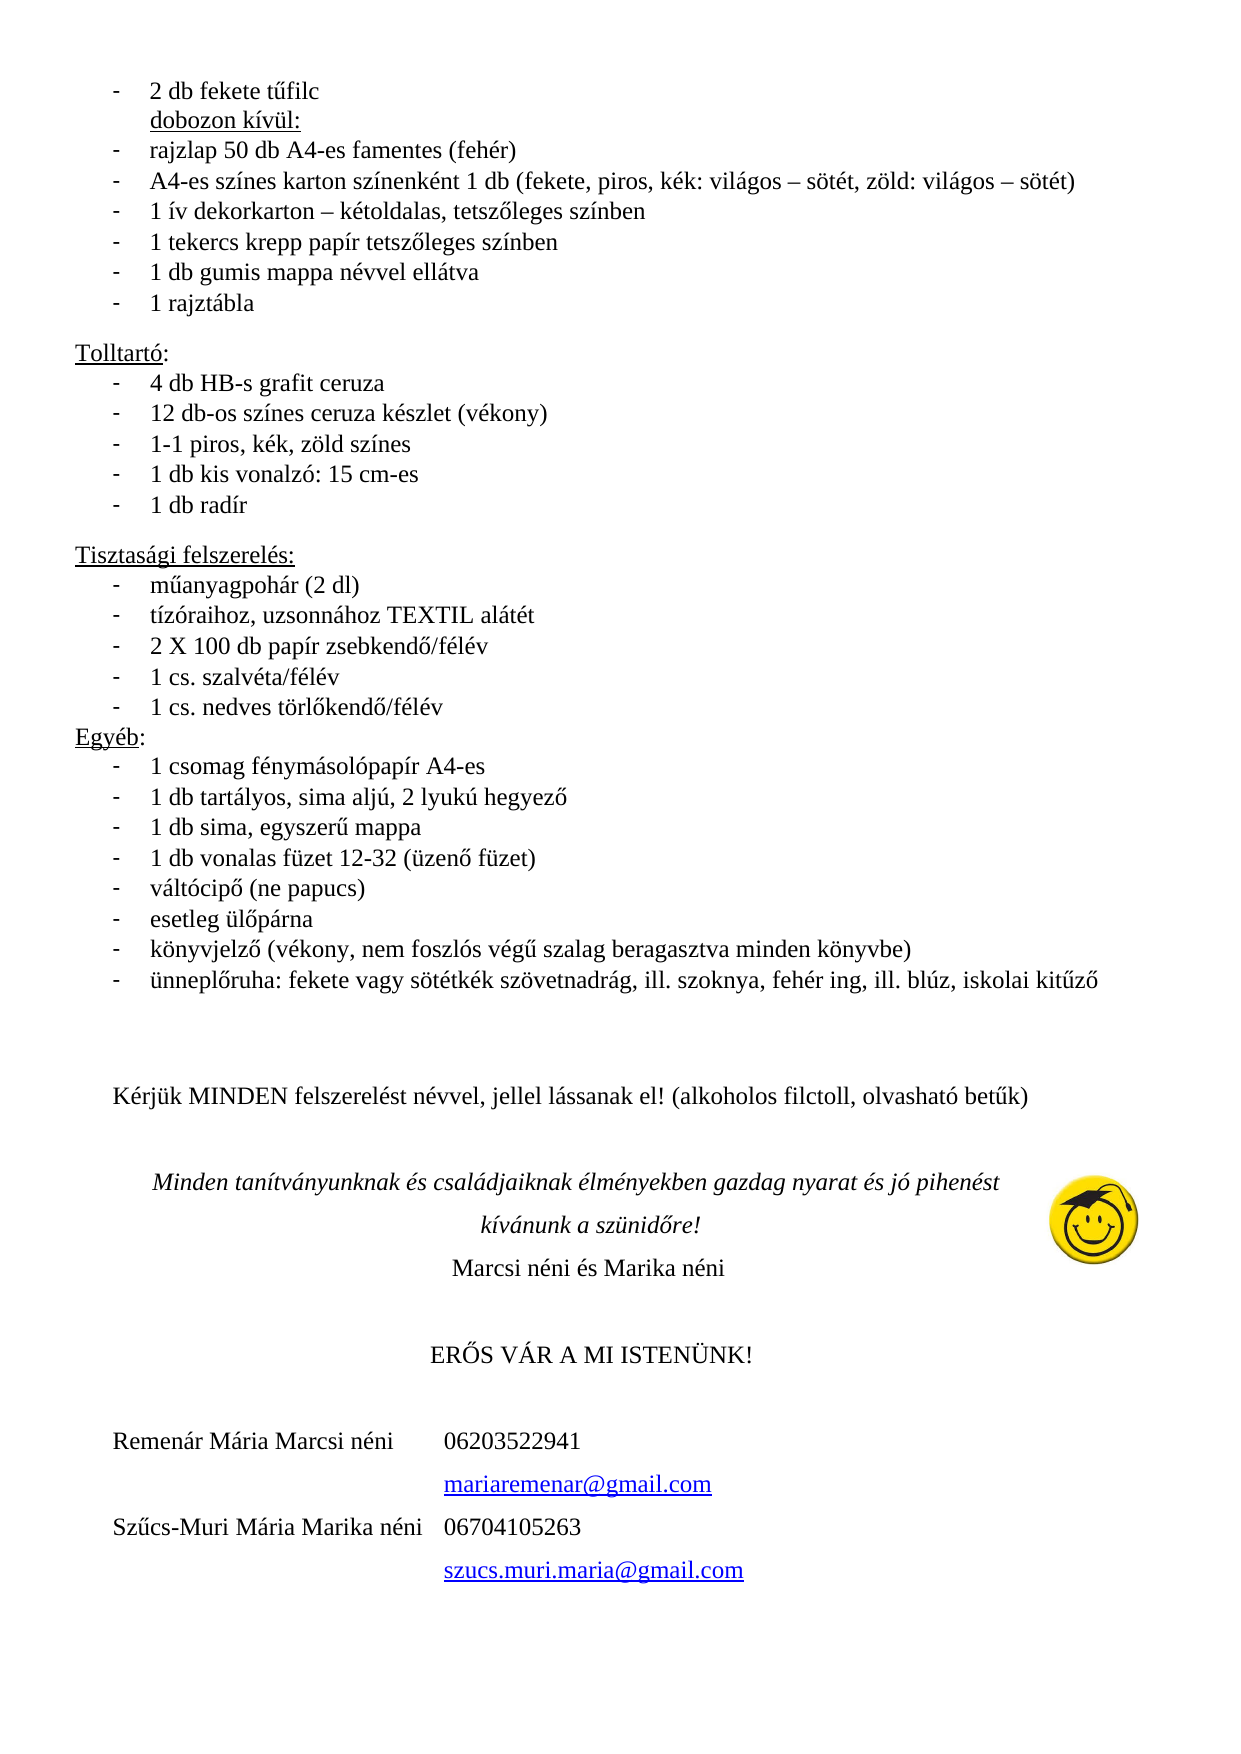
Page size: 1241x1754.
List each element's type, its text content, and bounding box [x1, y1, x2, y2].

list esetleg ülőpárna [112, 903, 1165, 934]
list 1 ív dekorkarton – kétoldalas, tetszőleges színben [112, 195, 1165, 226]
list tízóraihoz, uzsonnához TEXTIL alátét [112, 600, 1165, 630]
list 12 db-os színes ceruza készlet (vékony) [112, 397, 1165, 428]
list 2 db fekete tűfilc [112, 75, 1165, 106]
list 4 db HB-s grafit ceruza [112, 367, 1165, 397]
list 1 db sima, egyszerű mappa [112, 812, 1165, 842]
list 1 db tartályos, sima aljú, 2 lyukú hegyező [112, 781, 1165, 812]
text Tolltartó: [75, 338, 1165, 367]
list 1 cs. szalvéta/félév [112, 661, 1165, 691]
text Tisztasági felszerelés: [75, 540, 1165, 569]
list 1 rajztábla [112, 287, 1165, 317]
list műanyagpohár (2 dl) [112, 569, 1165, 600]
text mariaremenar@gmail.com [112, 1469, 1165, 1498]
list 1 db kis vonalzó: 15 cm-es [112, 458, 1165, 489]
list 1 tekercs krepp papír tetszőleges színben [112, 226, 1165, 256]
text Marcsi néni és Marika néni [112, 1253, 1064, 1282]
list rajzlap 50 db A4-es famentes (fehér) [112, 134, 1165, 165]
list 1 csomag fénymásolópapír A4-es [112, 751, 1165, 781]
text Szűcs-Muri Mária Marika néni 06704105263 [112, 1512, 1165, 1541]
list 1 cs. nedves törlőkendő/félév [112, 691, 1165, 722]
list 1-1 piros, kék, zöld színes [112, 428, 1165, 458]
text szucs.muri.maria@gmail.com [112, 1555, 1165, 1584]
list 1 db vonalas füzet 12-32 (üzenő füzet) [112, 842, 1165, 873]
text Kérjük MINDEN felszerelést névvel, jellel lássanak el! (alkoholos filctoll, olvasható betűk) [112, 1081, 1165, 1110]
list A4-es színes karton színenként 1 db (fekete, piros, kék: világos – sötét, zöld: világos – sötét) [112, 165, 1165, 195]
list 1 db radír [112, 489, 1165, 519]
list dobozon kívül: [150, 106, 1165, 134]
text Egyéb: [75, 722, 1165, 751]
list 1 db gumis mappa névvel ellátva [112, 256, 1165, 287]
list ünneplőruha: fekete vagy sötétkék szövetnadrág, ill. szoknya, fehér ing, ill. blúz, iskolai kitűző [112, 964, 1165, 995]
list könyvjelző (vékony, nem foszlós végű szalag beragasztva minden könyvbe) [112, 934, 1165, 964]
list váltócipő (ne papucs) [112, 873, 1165, 903]
text ERŐS VÁR A MI ISTENÜNK! [75, 1340, 1109, 1368]
text Minden tanítványunknak és családjaiknak élményekben gazdag nyarat és jó pihenést kívánunk a szünidőre! [134, 1167, 1020, 1239]
picture [1040, 1166, 1147, 1273]
list 2 X 100 db papír zsebkendő/félév [112, 630, 1165, 661]
text Remenár Mária Marcsi néni 06203522941 [112, 1426, 1165, 1455]
